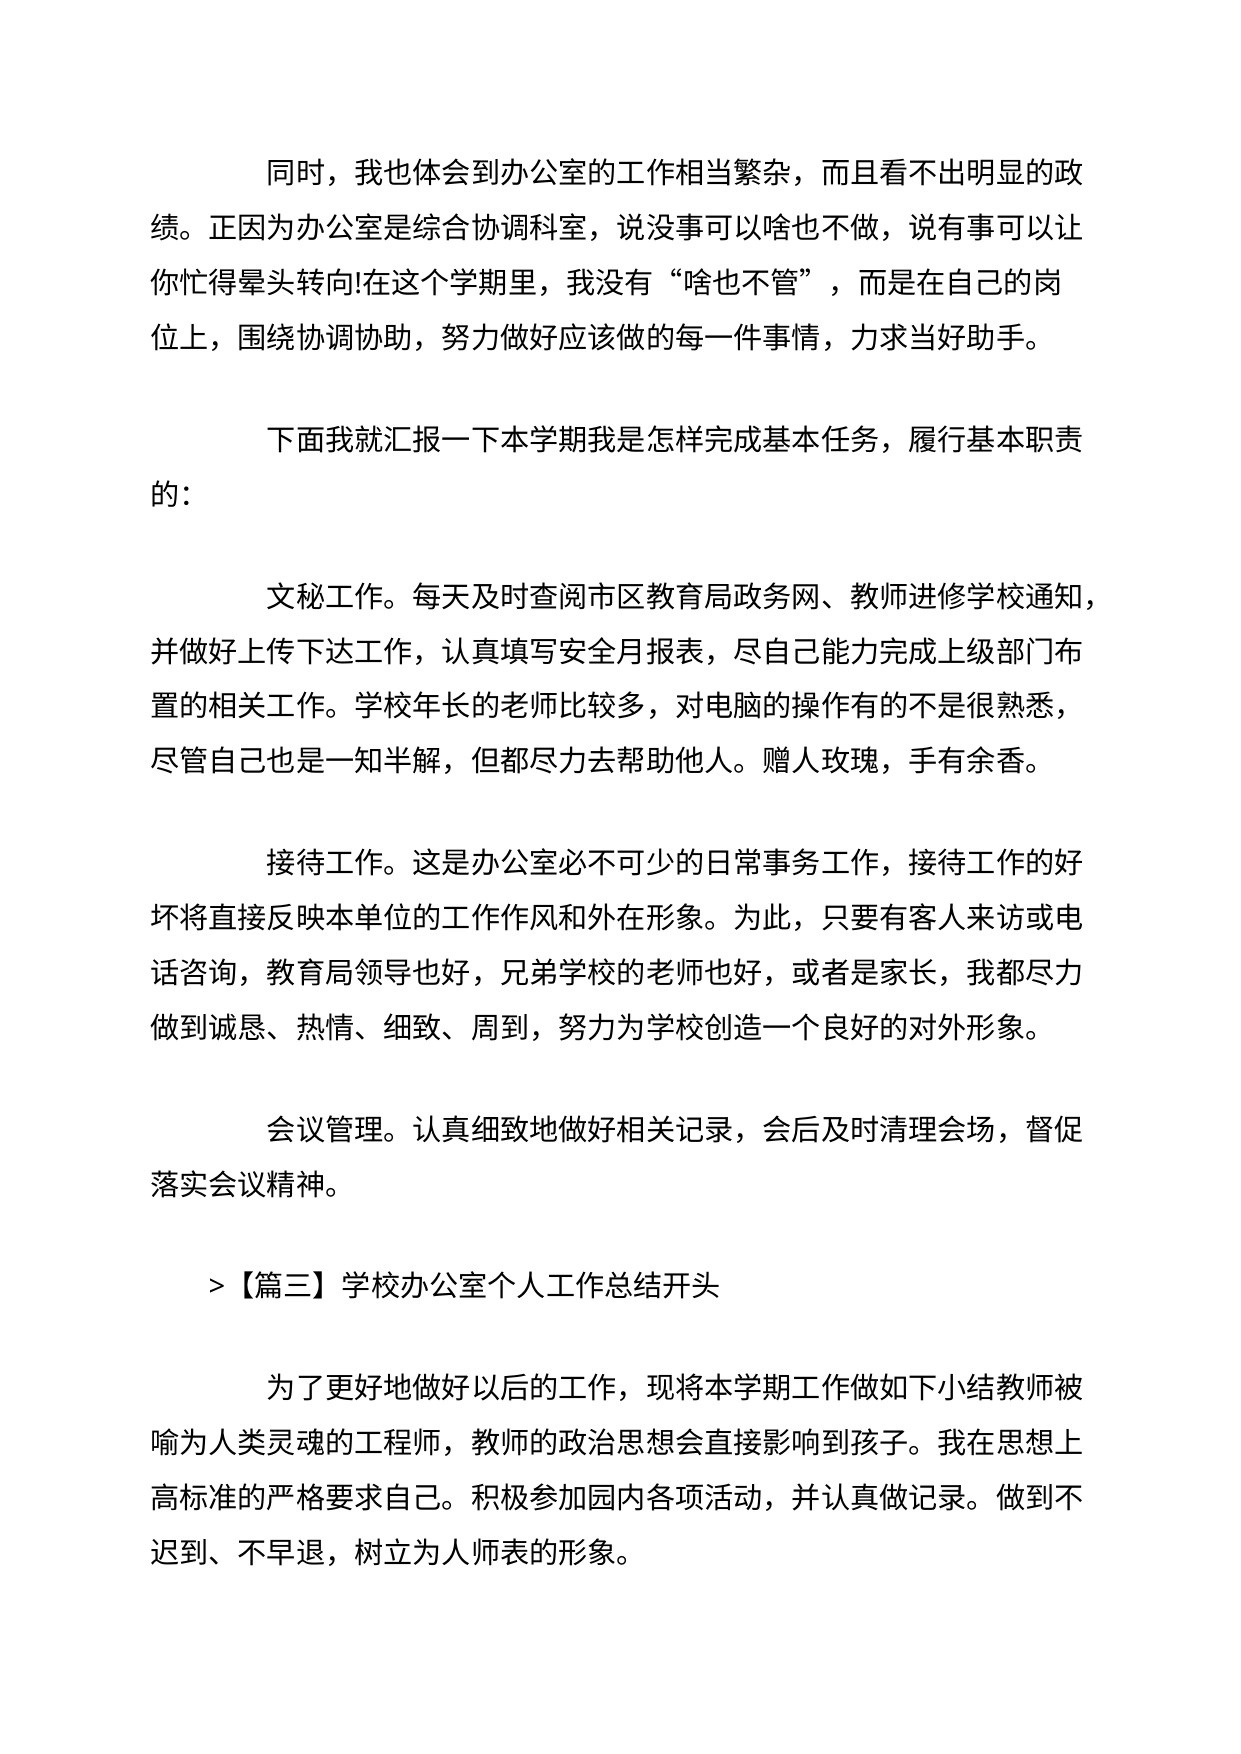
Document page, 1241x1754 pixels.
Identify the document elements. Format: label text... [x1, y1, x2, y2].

text 同时，我也体会到办公室的工作相当繁杂，而且看不出明显的政绩。正因为办公室是综合协调科室，说没事可以啥也不做，说有事可以让你忙得晕头转向!在这个学期里，我没有“啥也不管”，而是在自己的岗位上，围绕协调协助，努力做好应该做的每一件事情，力求当好助手。 [150, 150, 1090, 357]
text 下面我就汇报一下本学期我是怎样完成基本任务，履行基本职责的： [150, 417, 1090, 514]
text 会议管理。认真细致地做好相关记录，会后及时清理会场，督促落实会议精神。 [150, 1106, 1090, 1203]
text 接待工作。这是办公室必不可少的日常事务工作，接待工作的好坏将直接反映本单位的工作作风和外在形象。为此，只要有客人来访或电话咨询，教育局领导也好，兄弟学校的老师也好，或者是家长，我都尽力做到诚恳、热情、细致、周到，努力为学校创造一个良好的对外形象。 [150, 840, 1090, 1047]
text 文秘工作。每天及时查阅市区教育局政务网、教师进修学校通知，并做好上传下达工作，认真填写安全月报表，尽自己能力完成上级部门布置的相关工作。学校年长的老师比较多，对电脑的操作有的不是很熟悉，尽管自己也是一知半解，但都尽力去帮助他人。赠人玫瑰，手有余香。 [150, 573, 1090, 780]
text >【篇三】学校办公室个人工作总结开头 [150, 1263, 1090, 1305]
text 为了更好地做好以后的工作，现将本学期工作做如下小结教师被喻为人类灵魂的工程师，教师的政治思想会直接影响到孩子。我在思想上高标准的严格要求自己。积极参加园内各项活动，并认真做记录。做到不迟到、不早退，树立为人师表的形象。 [150, 1365, 1090, 1572]
